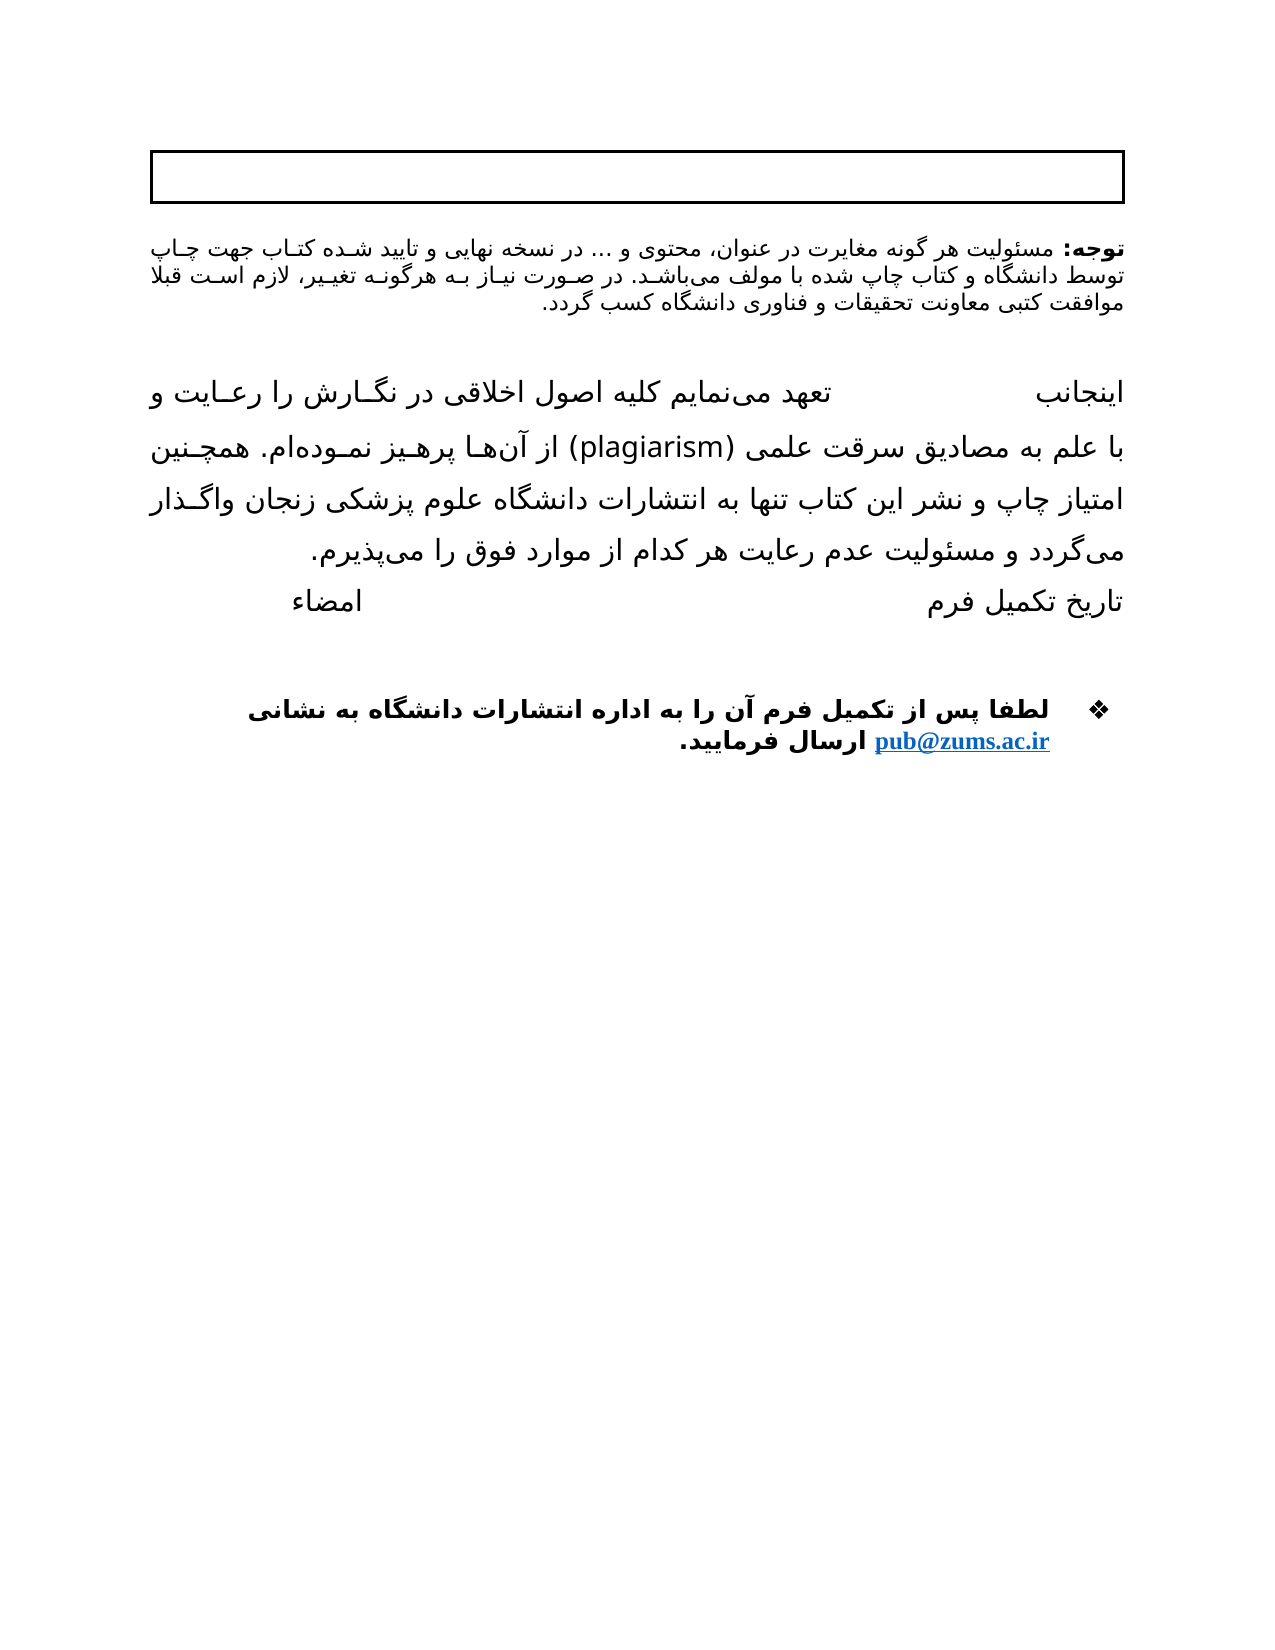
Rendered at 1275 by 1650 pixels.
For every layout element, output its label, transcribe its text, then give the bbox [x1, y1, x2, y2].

text توجه: مسئولیت هر گونه مغایرت در عنوان، محتوی و ... در نسخه نهایی و تایید شده کتاب جهت چاپ توسط دانشگاه و کتاب چاپ شده با مولف می‌باشد. در صورت نیاز به هرگونه تغییر، لازم است قبلا موافقت کتبی معاونت تحقیقات و فناوری دانشگاه کسب گردد. [150, 236, 1125, 316]
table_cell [153, 153, 1122, 201]
text اینجانب تعهد می‌نمایم کلیه اصول اخلاقی در نگارش را رعایت و با علم به مصادیق سرقت علمی (plagiarism) از آن‌ها پرهیز نموده‌ام. همچنین امتیاز چاپ و نشر این کتاب تنها به انتشارات دانشگاه علوم پزشکی زنجان واگذار می‌گردد و مسئولیت عدم رعایت هر کدام از موارد فوق را می‌پذیرم. [150, 375, 1125, 567]
text تاریخ تکمیل فرم امضاء [150, 584, 1125, 618]
list لطفا پس از تکمیل فرم آن را به اداره انتشارات دانشگاه به نشانی pub@zums.ac.ir ارسال فرمایید. [150, 695, 1087, 755]
